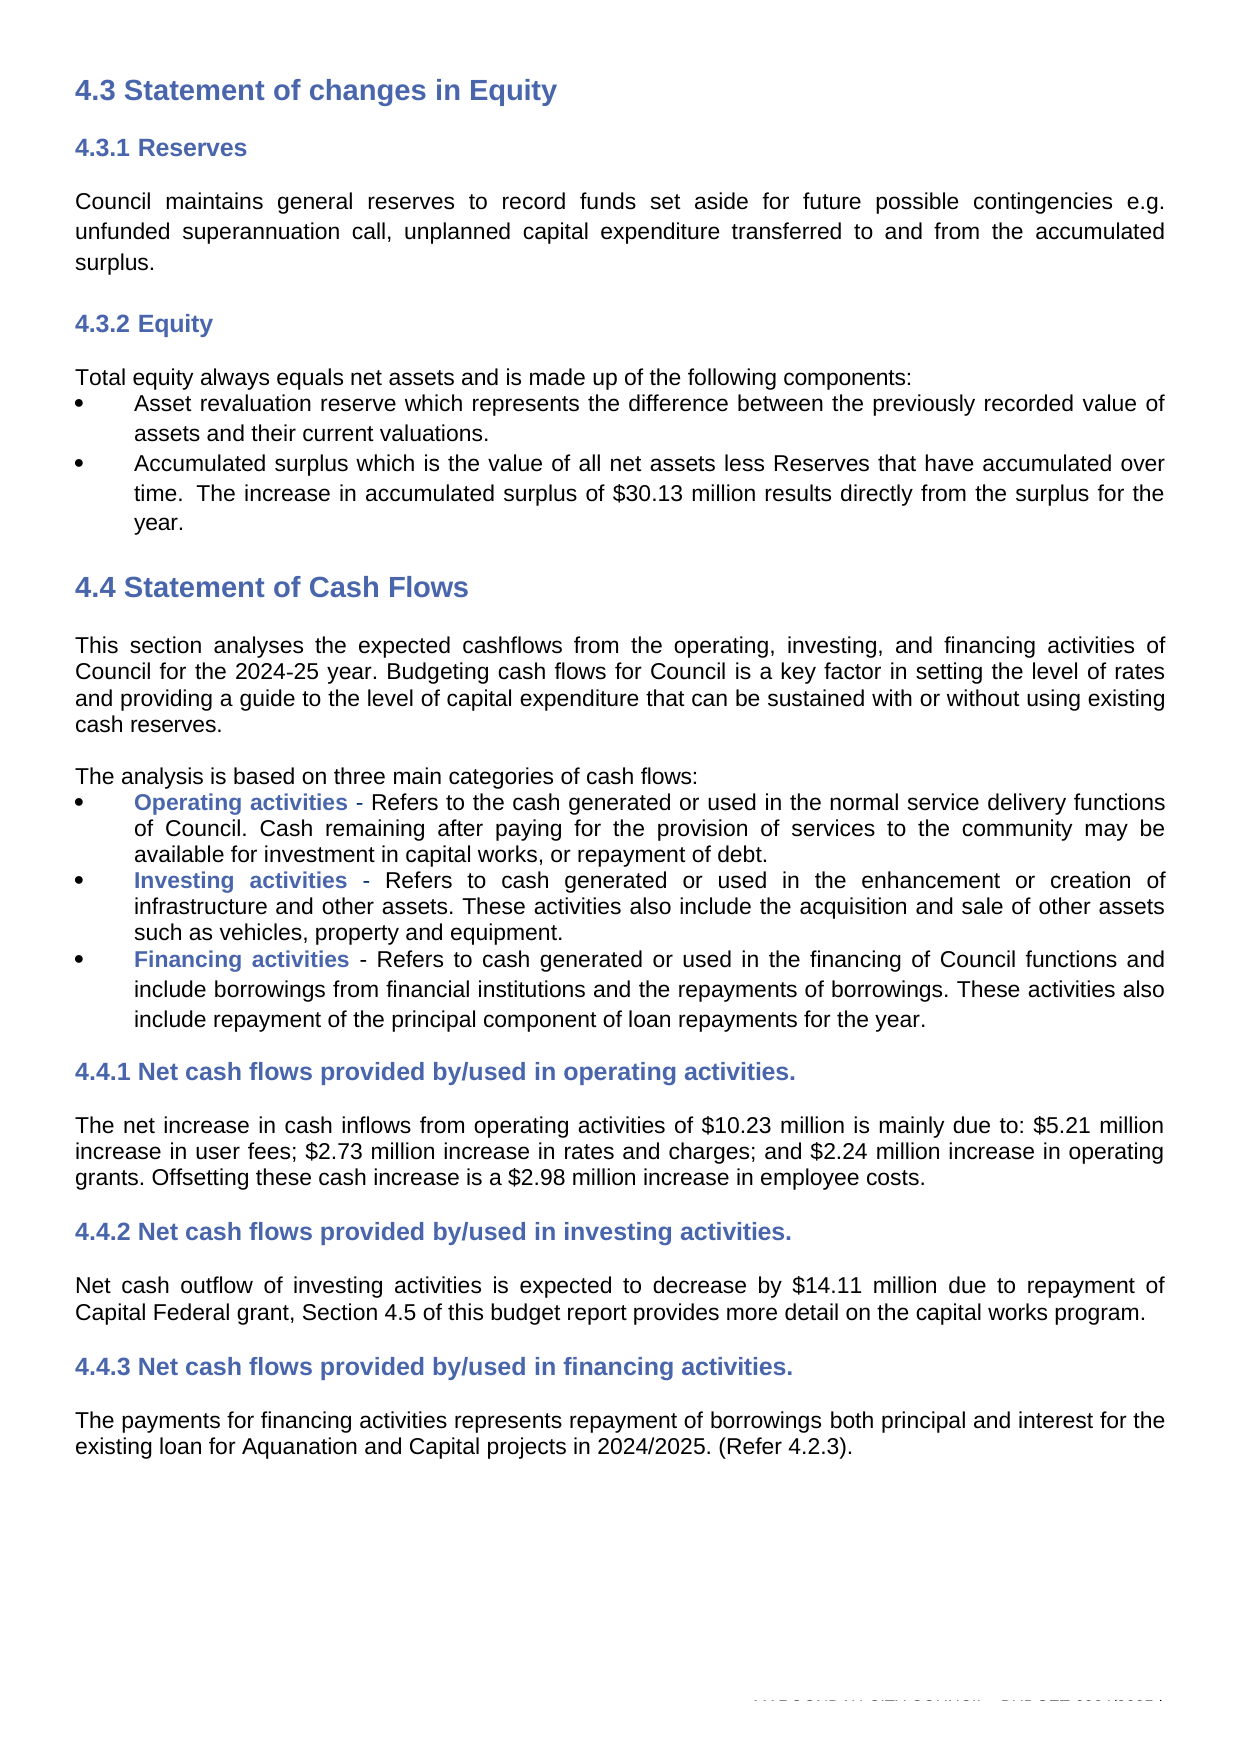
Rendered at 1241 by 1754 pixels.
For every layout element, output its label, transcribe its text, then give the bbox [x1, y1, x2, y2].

list Financing activities - Refers to cash generated or used in the financing of Council functions and include borrowings from financial institutions and the repayments of borrowings. These activities also include repayment of the principal component of loan repayments for the year. [75, 946, 1166, 1032]
text The net increase in cash inflows from operating activities of $10.23 million is mainly due to: $5.21 million increase in user fees; $2.73 million increase in rates and charges; and $2.24 million increase in operating grants. Offsetting these cash increase is a $2.98 million increase in employee costs. [75, 1112, 1166, 1191]
text The analysis is based on three main categories of cash flows: [75, 763, 1223, 790]
subtitle Net cash flows provided by/used in financing activities. [75, 1352, 1223, 1380]
text Council maintains general reserves to record funds set aside for future possible contingencies e.g. unfunded superannuation call, unplanned capital expenditure transferred to and from the accumulated surplus. [75, 188, 1166, 275]
list Investing activities - Refers to cash generated or used in the enhancement or creation of infrastructure and other assets. These activities also include the acquisition and sale of other assets such as vehicles, property and equipment. [75, 868, 1166, 945]
list Asset revaluation reserve which represents the difference between the previously recorded value of assets and their current valuations. [75, 390, 1166, 446]
subtitle Net cash flows provided by/used in investing activities. [75, 1217, 1223, 1246]
subtitle Net cash flows provided by/used in operating activities. [75, 1057, 1223, 1085]
list Accumulated surplus which is the value of all net assets less Reserves that have accumulated over time. The increase in accumulated surplus of $30.13 million results directly from the surplus for the year. [75, 450, 1166, 536]
text Total equity always equals net assets and is made up of the following components: [75, 364, 1223, 390]
subtitle Equity [75, 309, 1223, 338]
list Operating activities - Refers to the cash generated or used in the normal service delivery functions of Council. Cash remaining after paying for the provision of services to the community may be available for investment in capital works, or repayment of debt. [75, 790, 1166, 867]
text Net cash outflow of investing activities is expected to decrease by $14.11 million due to repayment of Capital Federal grant, Section 4.5 of this budget report provides more detail on the capital works program. [75, 1272, 1166, 1325]
text The payments for financing activities represents repayment of borrowings both principal and interest for the existing loan for Aquanation and Capital projects in 2024/2025. (Refer 4.2.3). [75, 1407, 1166, 1459]
subtitle Statement of Cash Flows [75, 570, 1223, 603]
subtitle Statement of changes in Equity [75, 73, 1223, 107]
text This section analyses the expected cashflows from the operating, investing, and financing activities of Council for the 2024‐25 year. Budgeting cash flows for Council is a key factor in setting the level of rates and providing a guide to the level of capital expenditure that can be sustained with or without using existing cash reserves. [75, 632, 1166, 737]
subtitle Reserves [75, 133, 1223, 162]
